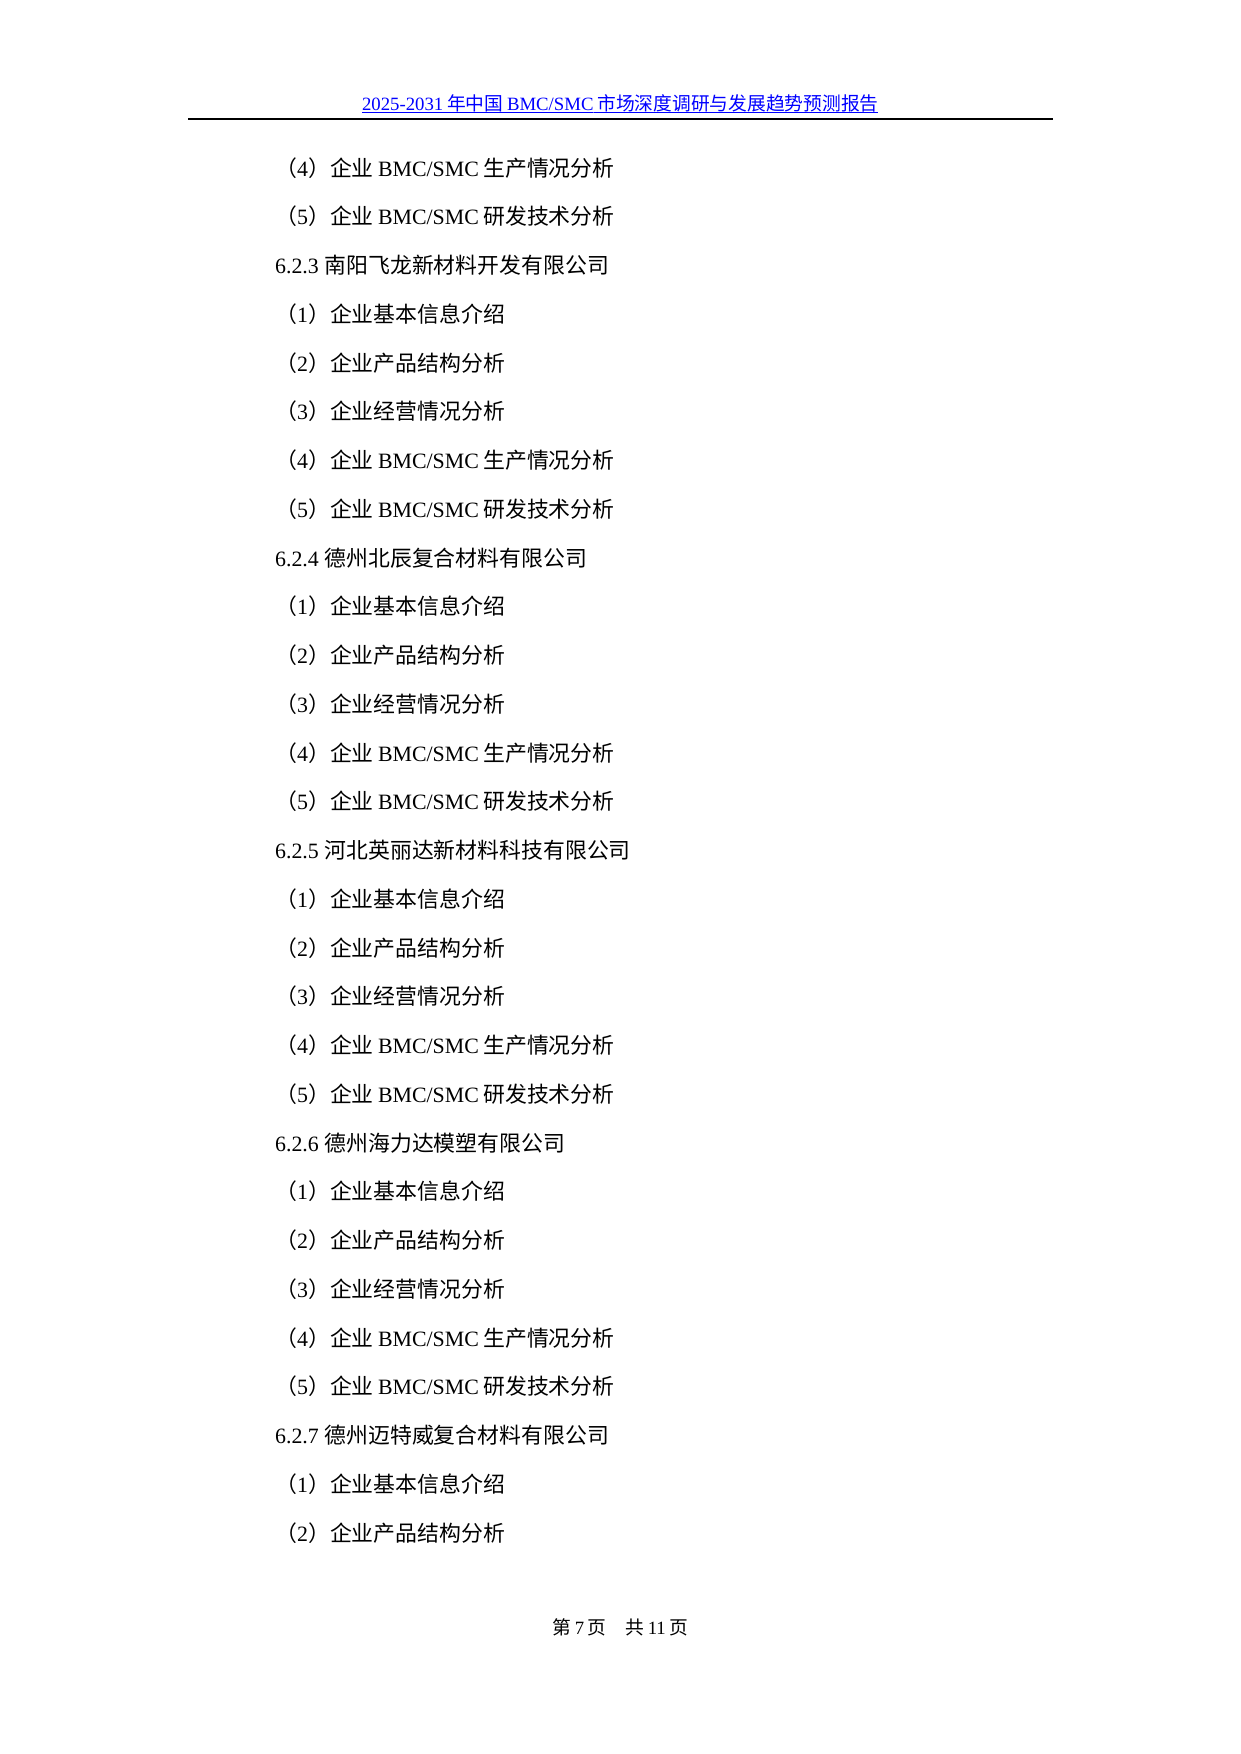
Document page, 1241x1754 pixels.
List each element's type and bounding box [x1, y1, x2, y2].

text [187, 150, 1053, 1548]
